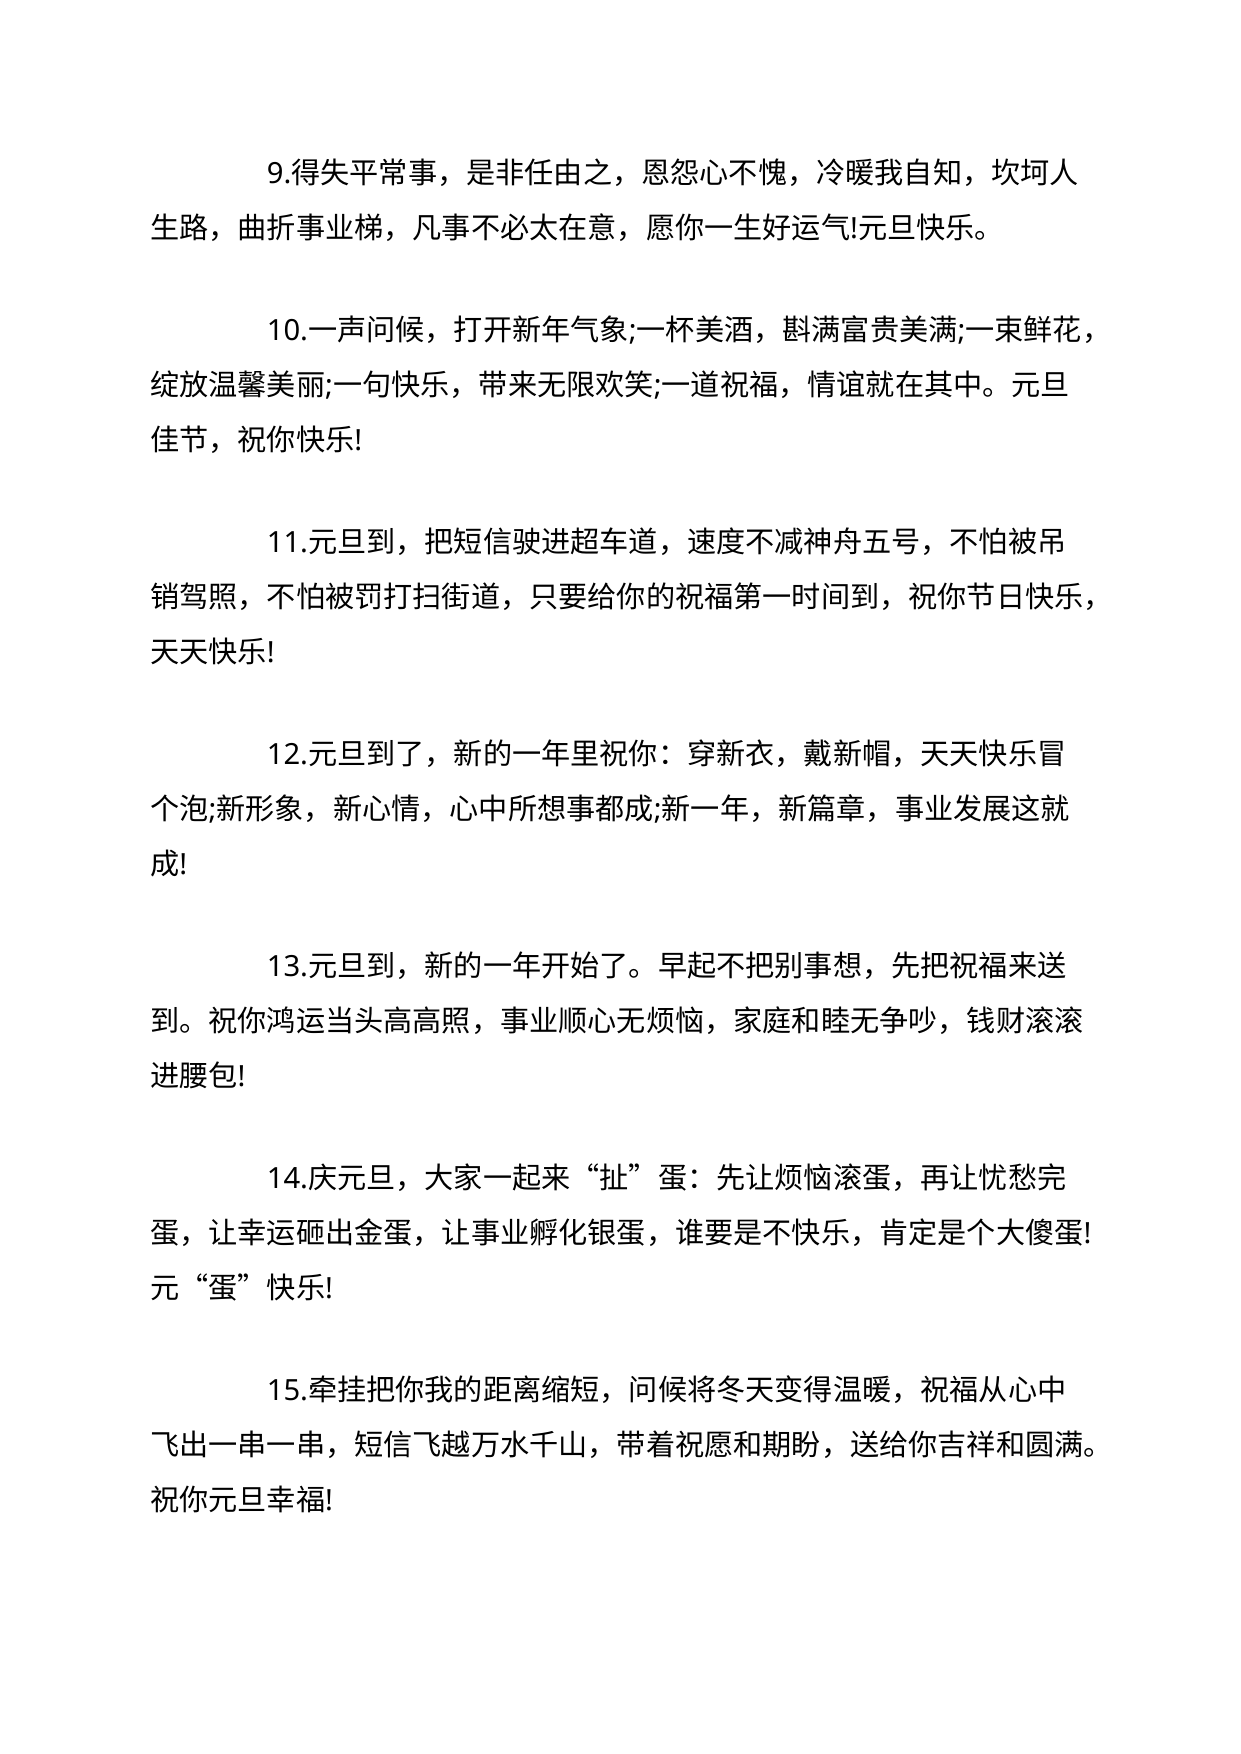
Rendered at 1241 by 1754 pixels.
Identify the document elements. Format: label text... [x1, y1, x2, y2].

text 12.元旦到了，新的一年里祝你：穿新衣，戴新帽，天天快乐冒个泡;新形象，新心情，心中所想事都成;新一年，新篇章，事业发展这就成! [150, 731, 1090, 883]
text 13.元旦到，新的一年开始了。早起不把别事想，先把祝福来送到。祝你鸿运当头高高照，事业顺心无烦恼，家庭和睦无争吵，钱财滚滚进腰包! [150, 943, 1090, 1095]
text 15.牵挂把你我的距离缩短，问候将冬天变得温暖，祝福从心中飞出一串一串，短信飞越万水千山，带着祝愿和期盼，送给你吉祥和圆满。祝你元旦幸福! [150, 1367, 1090, 1519]
text 14.庆元旦，大家一起来“扯”蛋：先让烦恼滚蛋，再让忧愁完蛋，让幸运砸出金蛋，让事业孵化银蛋，谁要是不快乐，肯定是个大傻蛋!元“蛋”快乐! [150, 1155, 1090, 1307]
text 9.得失平常事，是非任由之，恩怨心不愧，冷暖我自知，坎坷人生路，曲折事业梯，凡事不必太在意，愿你一生好运气!元旦快乐。 [150, 150, 1090, 247]
text 11.元旦到，把短信驶进超车道，速度不减神舟五号，不怕被吊销驾照，不怕被罚打扫街道，只要给你的祝福第一时间到，祝你节日快乐，天天快乐! [150, 519, 1090, 671]
text 10.一声问候，打开新年气象;一杯美酒，斟满富贵美满;一束鲜花，绽放温馨美丽;一句快乐，带来无限欢笑;一道祝福，情谊就在其中。元旦佳节，祝你快乐! [150, 307, 1090, 459]
